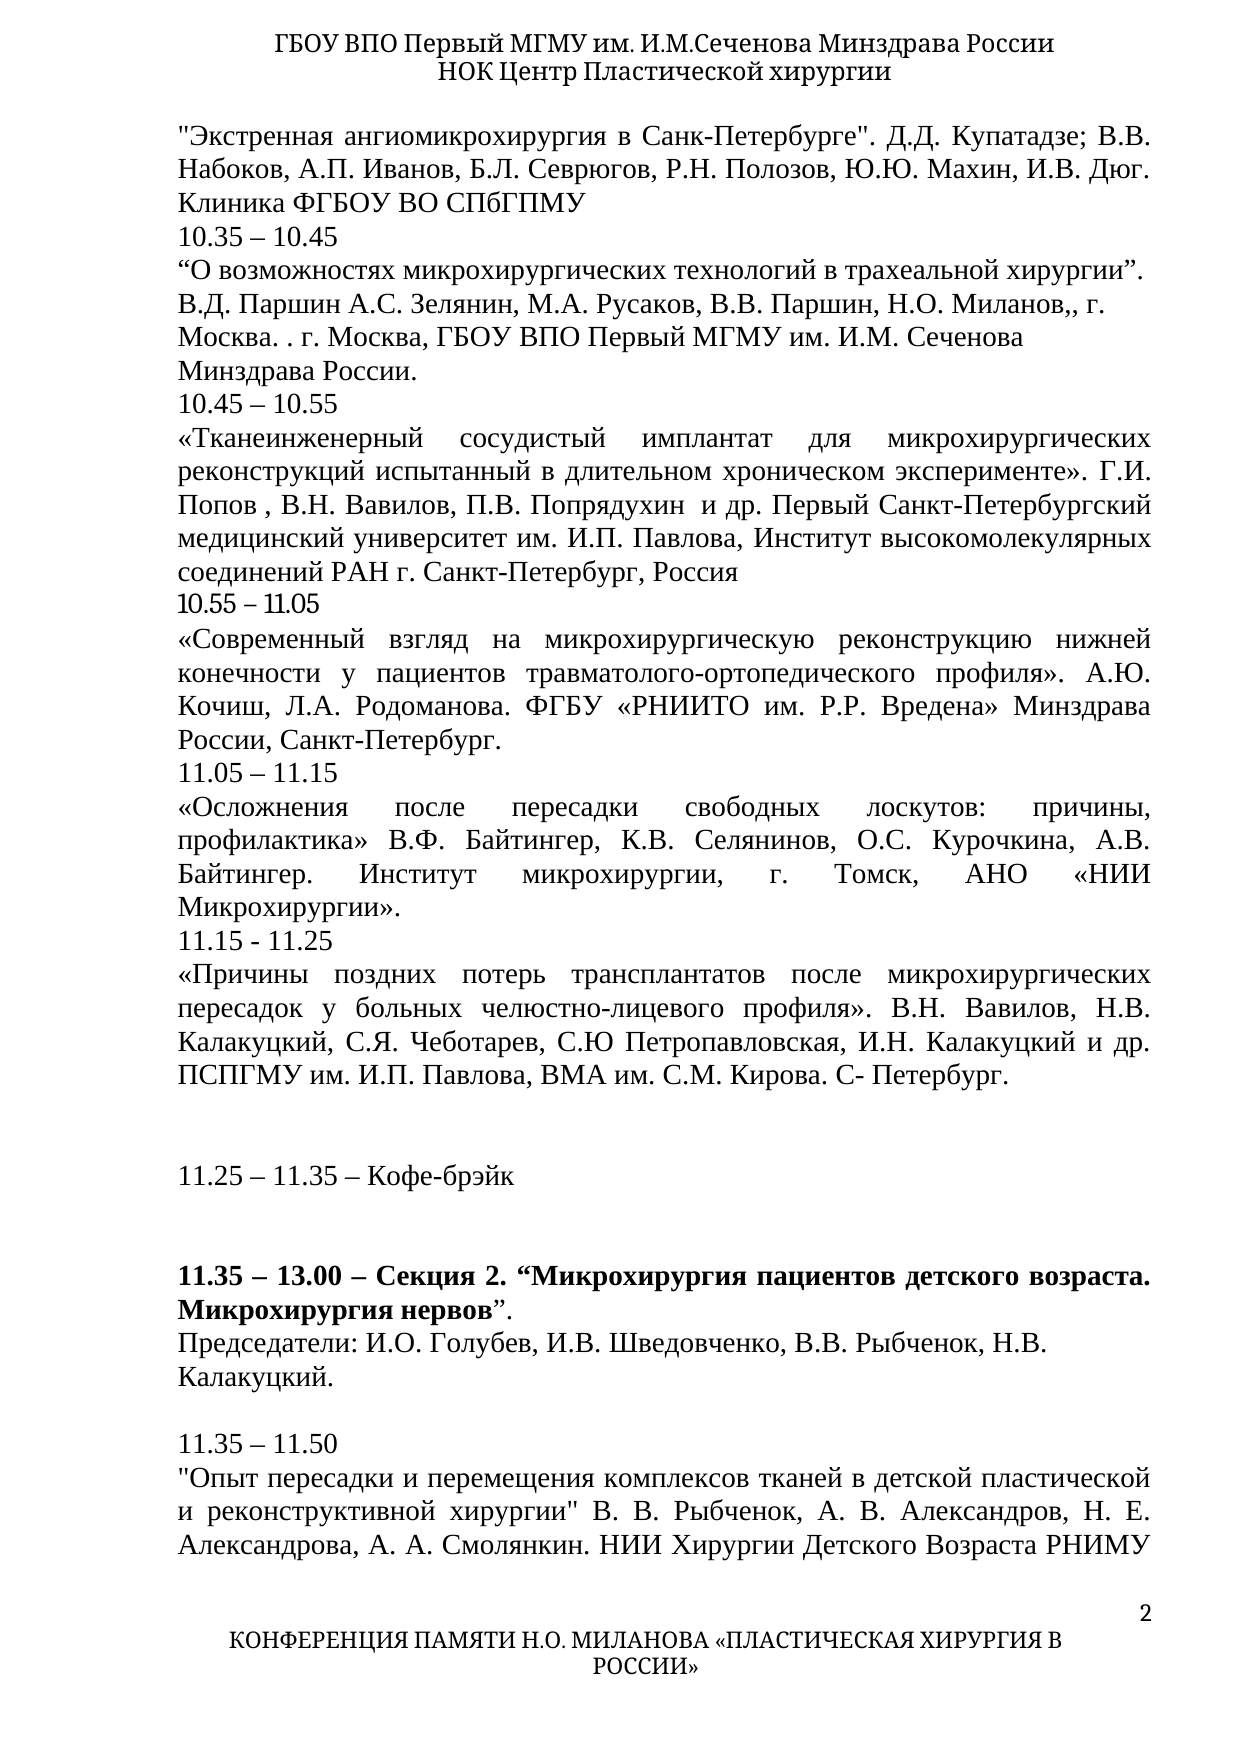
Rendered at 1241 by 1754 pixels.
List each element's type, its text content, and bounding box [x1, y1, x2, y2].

text 10.45 – 10.55 [177, 386, 1152, 420]
text “О возможностях микрохирургических технологий в трахеальной хирургии”. В.Д. Паршин А.С. Зелянин, М.А. Русаков, В.В. Паршин, Н.О. Миланов,, г. Москва. . г. Москва, ГБОУ ВПО Первый МГМУ им. И.М. Сеченова Минздрава России. [177, 252, 1152, 386]
text "Экстренная ангиомикрохирургия в Санк-Петербурге". Д.Д. Купатадзе; В.В. Набоков, А.П. Иванов, Б.Л. Севрюгов, Р.Н. Полозов, Ю.Ю. Махин, И.В. Дюг. Клиника ФГБОУ ВО СПбГПМУ [177, 118, 1152, 219]
text «Современный взгляд на микрохирургическую реконструкцию нижней конечности у пациентов травматолого-ортопедического профиля». А.Ю. Кочиш, Л.А. Родоманова. ФГБУ «РНИИТО им. Р.Р. Вредена» Минздрава России, Санкт-Петербург. [177, 621, 1152, 755]
text Председатели: И.О. Голубев, И.В. Шведовченко, В.В. Рыбченок, Н.В. Калакуцкий. [177, 1326, 1152, 1393]
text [177, 1460, 1152, 1560]
text 10.35 – 10.45 [177, 219, 1152, 252]
text 10.55 – 11.05 [177, 588, 1152, 621]
text 11.35 – 13.00 – Секция 2. “Микрохирургия пациентов детского возраста. Микрохирургия нервов”. [177, 1258, 1152, 1326]
text 11.05 – 11.15 [177, 755, 1152, 789]
text «Причины поздних потерь трансплантатов после микрохирургических пересадок у больных челюстно-лицевого профиля». В.Н. Вавилов, Н.В. Калакуцкий, С.Я. Чеботарев, С.Ю Петропавловская, И.Н. Калакуцкий и др. ПСПГМУ им. И.П. Павлова, ВМА им. С.М. Кирова. С- Петербург. [177, 957, 1152, 1091]
text 11.35 – 11.50 [177, 1426, 1152, 1460]
text 11.15 - 11.25 [177, 923, 1152, 957]
text «Осложнения после пересадки свободных лоскутов: причины, профилактика» В.Ф. Байтингер, К.В. Селянинов, О.С. Курочкина, А.В. Байтингер. Институт микрохирургии, г. Томск, АНО «НИИ Микрохирургии». [177, 789, 1152, 923]
text «Тканеинженерный сосудистый имплантат для микрохирургических реконструкций испытанный в длительном хроническом эксперименте». Г.И. Попов , В.Н. Вавилов, П.В. Попрядухин и др. Первый Санкт-Петербургский медицинский университет им. И.П. Павлова, Институт высокомолекулярных соединений РАН г. Санкт-Петербург, Россия [177, 420, 1152, 588]
text 11.25 – 11.35 – Кофе-брэйк [177, 1158, 1152, 1191]
